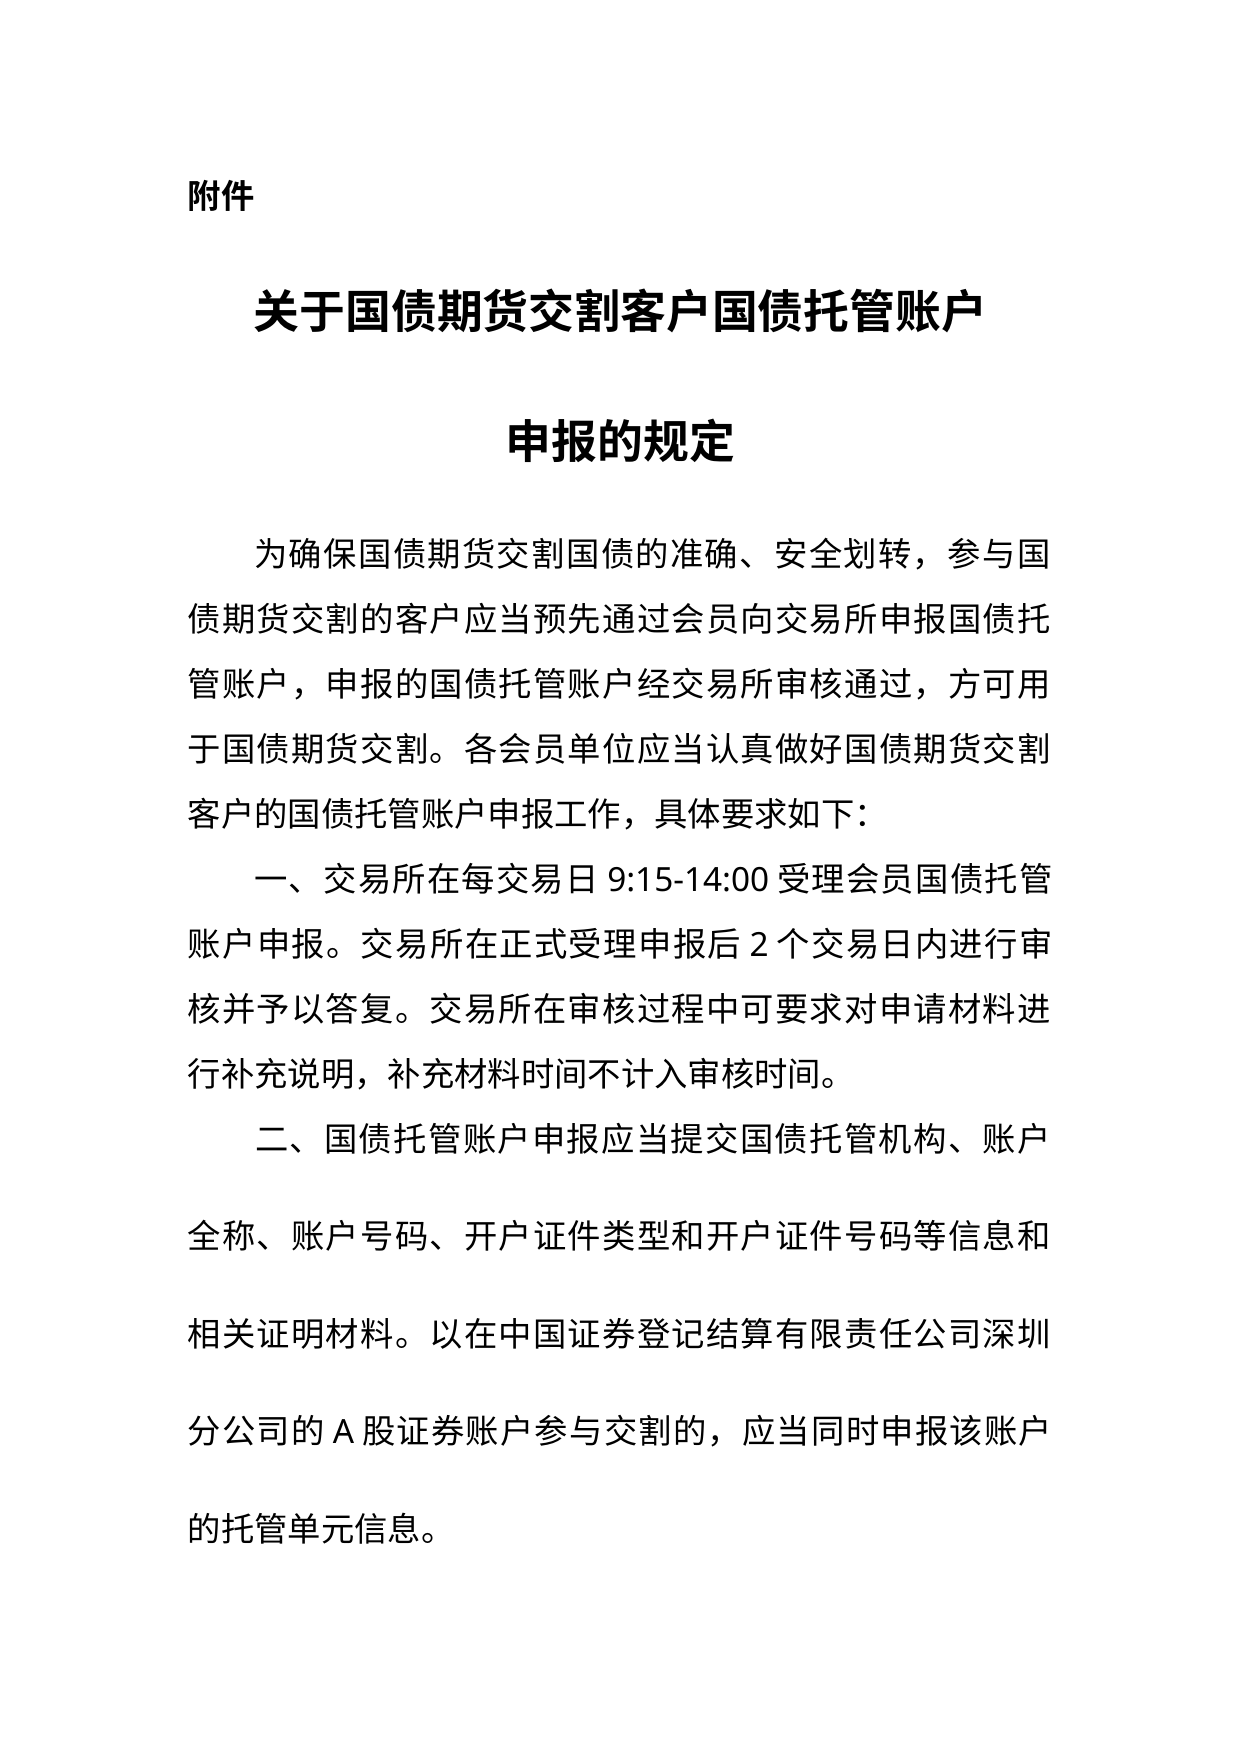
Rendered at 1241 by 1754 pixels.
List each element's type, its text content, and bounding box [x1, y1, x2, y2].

text 申报的规定 [187, 389, 1053, 487]
text 关于国债期货交割客户国债托管账户 [187, 259, 1053, 357]
text 一、交易所在每交易日9:15-14:00受理会员国债托管账户申报。交易所在正式受理申报后2个交易日内进行审核并予以答复。交易所在审核过程中可要求对申请材料进行补充说明，补充材料时间不计入审核时间。 [187, 844, 1053, 1104]
text 为确保国债期货交割国债的准确、安全划转，参与国债期货交割的客户应当预先通过会员向交易所申报国债托管账户，申报的国债托管账户经交易所审核通过，方可用于国债期货交割。各会员单位应当认真做好国债期货交割客户的国债托管账户申报工作，具体要求如下： [187, 519, 1053, 844]
text 二、国债托管账户申报应当提交国债托管机构、账户全称、账户号码、开户证件类型和开户证件号码等信息和相关证明材料。以在中国证券登记结算有限责任公司深圳分公司的A股证券账户参与交割的，应当同时申报该账户的托管单元信息。 [187, 1104, 1053, 1559]
text 附件 [187, 162, 1053, 227]
